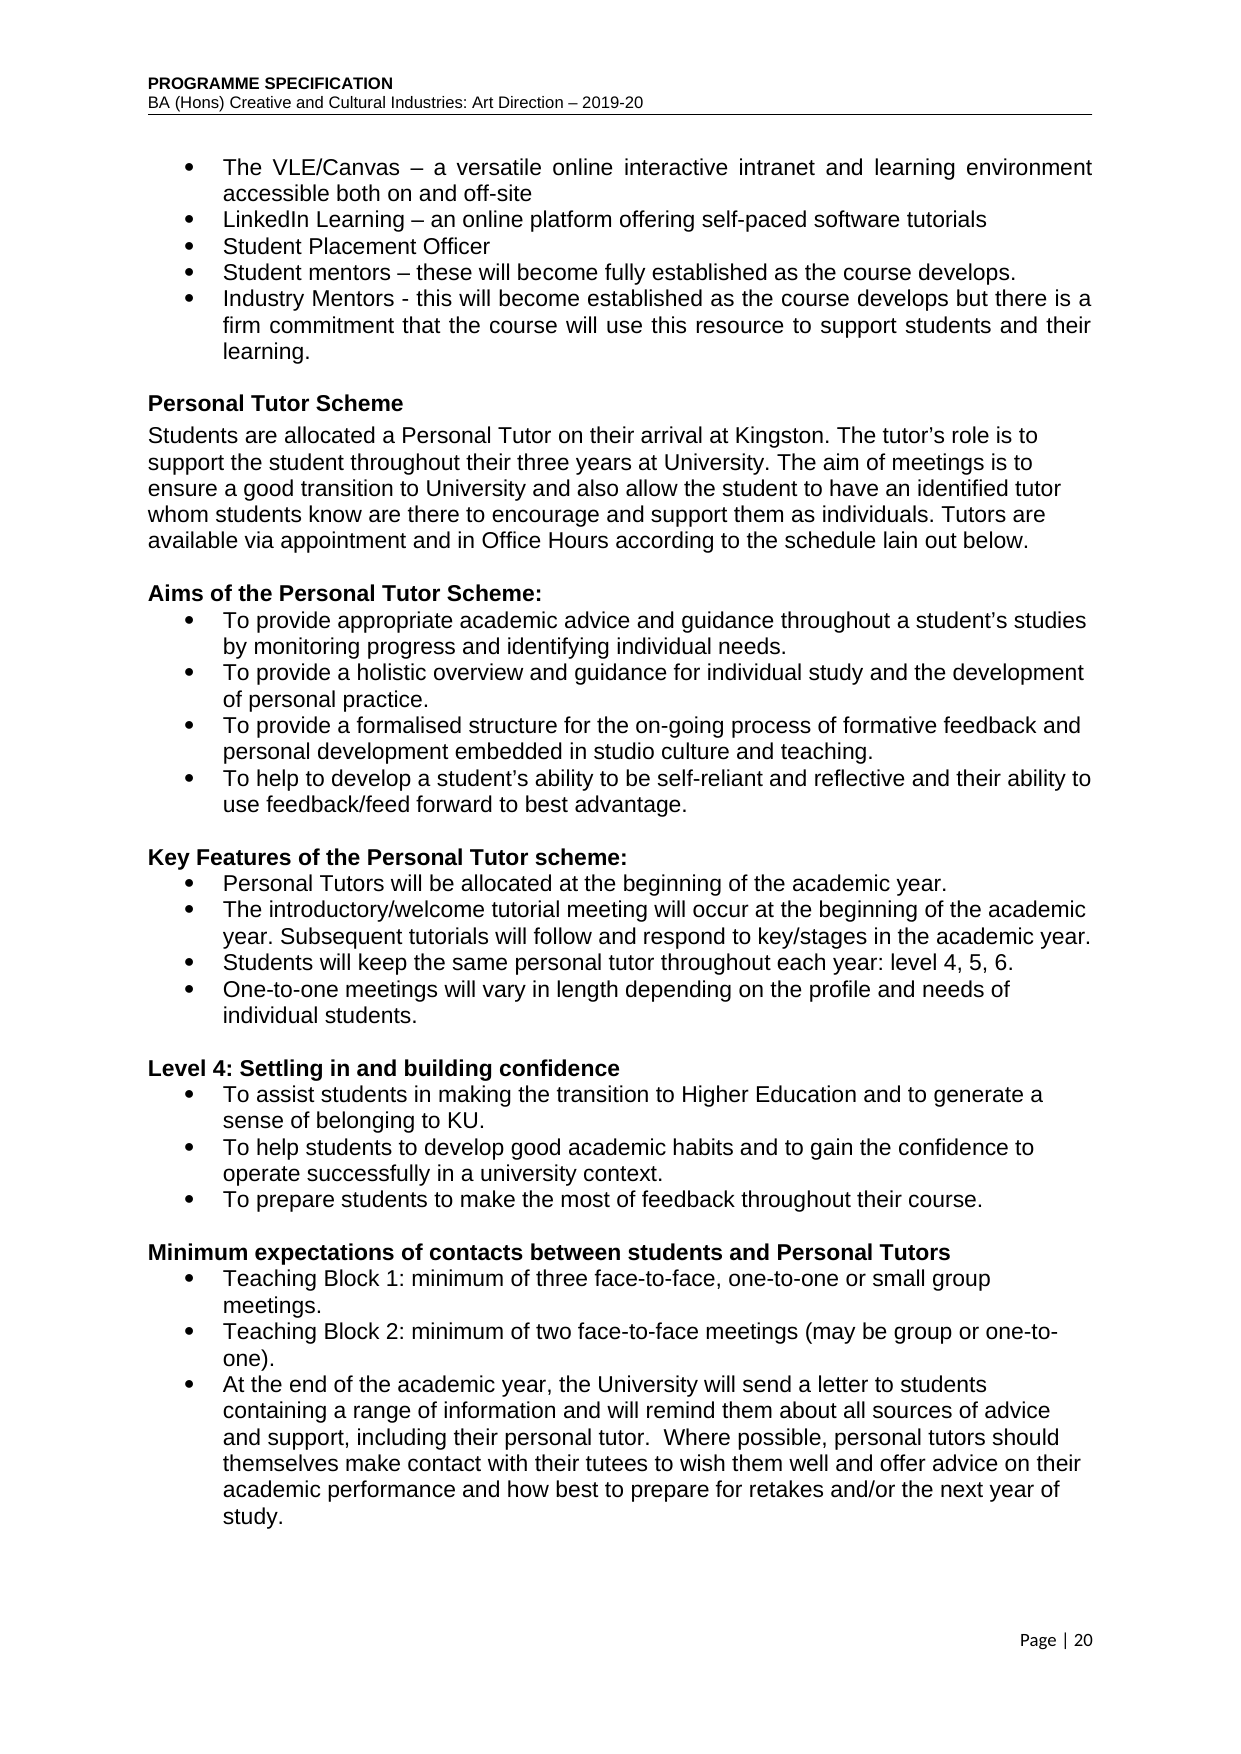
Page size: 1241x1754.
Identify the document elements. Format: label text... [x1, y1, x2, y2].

list To help students to develop good academic habits and to gain the confidence to operate successfully in a university context. [185, 1134, 1092, 1186]
list To prepare students to make the most of feedback throughout their course. [185, 1186, 1092, 1213]
list The VLE/Canvas – a versatile online interactive intranet and learning environment accessible both on and off-site [185, 154, 1092, 206]
list Teaching Block 2: minimum of two face-to-face meetings (may be group or one-to-one). [185, 1318, 1092, 1371]
list Industry Mentors - this will become established as the course develops but there is a firm commitment that the course will use this resource to support students and their learning. [185, 285, 1092, 364]
list Teaching Block 1: minimum of three face-to-face, one-to-one or small group meetings. [185, 1265, 1092, 1318]
list The introductory/welcome tutorial meeting will occur at the beginning of the academic year. Subsequent tutorials will follow and respond to key/stages in the academic year. [185, 896, 1092, 949]
list One-to-one meetings will vary in length depending on the profile and needs of individual students. [185, 976, 1092, 1028]
subtitle Aims of the Personal Tutor Scheme: [148, 580, 1092, 607]
list At the end of the academic year, the University will send a letter to students containing a range of information and will remind them about all sources of advice and support, including their personal tutor. Where possible, personal tutors should themselves make contact with their tutees to wish them well and offer advice on their academic performance and how best to prepare for retakes and/or the next year of study. [185, 1371, 1092, 1529]
subtitle Level 4: Settling in and building confidence [148, 1054, 1092, 1081]
subtitle Key Features of the Personal Tutor scheme: [148, 844, 1092, 870]
list To help to develop a student’s ability to be self-reliant and reflective and their ability to use feedback/feed forward to best advantage. [185, 765, 1092, 817]
list To provide a holistic overview and guidance for individual study and the development of personal practice. [185, 659, 1092, 712]
text Minimum expectations of contacts between students and Personal Tutors [148, 1239, 1092, 1265]
subtitle Personal Tutor Scheme [148, 389, 1092, 416]
list LinkedIn Learning – an online platform offering self-paced software tutorials [185, 206, 1092, 233]
list To provide appropriate academic advice and guidance throughout a student’s studies by monitoring progress and identifying individual needs. [185, 607, 1092, 659]
list To assist students in making the transition to Higher Education and to generate a sense of belonging to KU. [185, 1081, 1092, 1134]
text Students are allocated a Personal Tutor on their arrival at Kingston. The tutor’s role is to support the student throughout their three years at University. The aim of meetings is to ensure a good transition to University and also allow the student to have an identified tutor whom students know are there to encourage and support them as individuals. Tutors are available via appointment and in Office Hours according to the schedule lain out below. [148, 422, 1092, 554]
list Students will keep the same personal tutor throughout each year: level 4, 5, 6. [185, 949, 1092, 976]
list Student mentors – these will become fully established as the course develops. [185, 259, 1092, 285]
list Student Placement Officer [185, 233, 1092, 259]
list Personal Tutors will be allocated at the beginning of the academic year. [185, 870, 1092, 896]
list To provide a formalised structure for the on-going process of formative feedback and personal development embedded in studio culture and teaching. [185, 712, 1092, 765]
